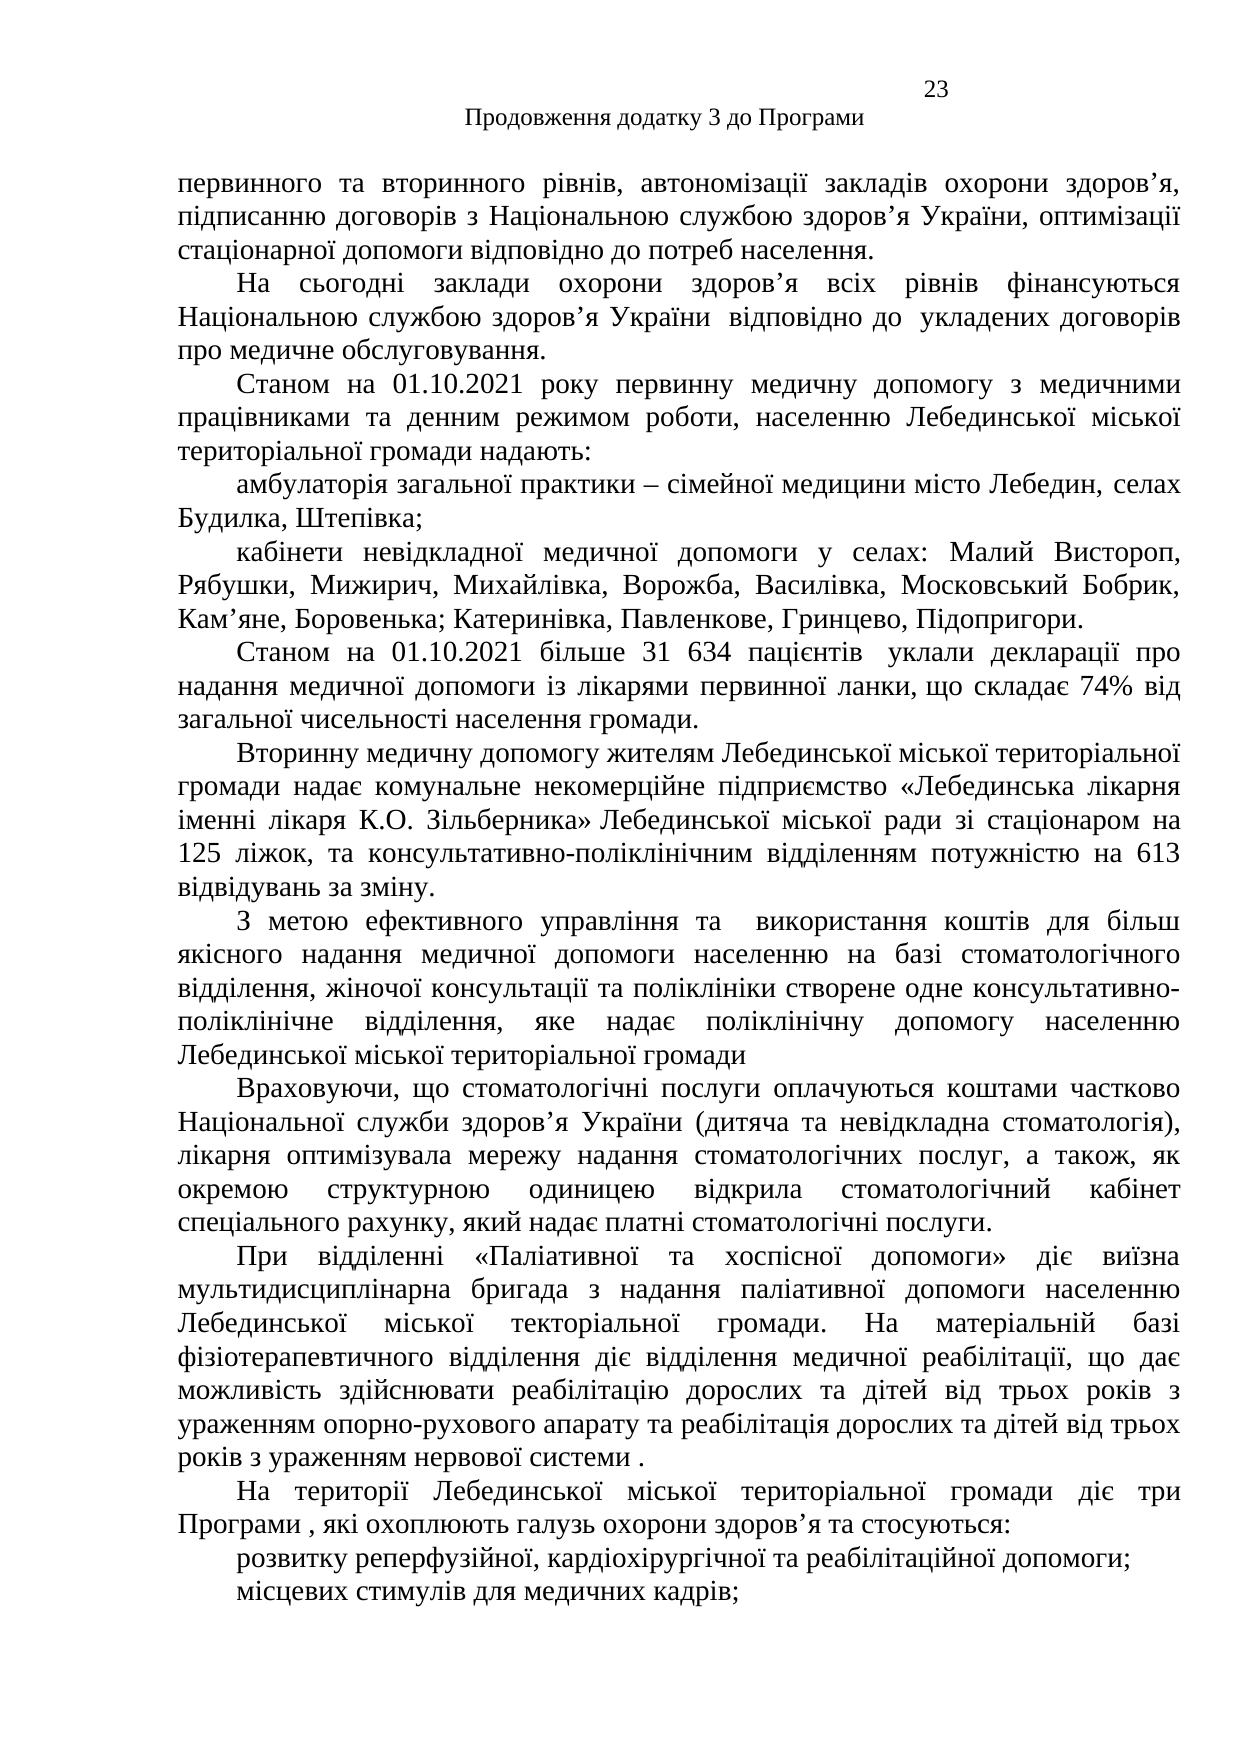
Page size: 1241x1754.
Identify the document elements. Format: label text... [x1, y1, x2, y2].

text розвитку реперфузійної, кардіохірургічної та реабілітаційної допомоги; [177, 1540, 1181, 1573]
text Станом на 01.10.2021 року первинну медичну допомогу з медичними працівниками та денним режимом роботи, населенню Лебединської міської територіальної громади надають: [177, 366, 1181, 467]
text Враховуючи, що стоматологічні послуги оплачуються коштами частково Національної служби здоров’я України (дитяча та невідкладна стоматологія), лікарня оптимізувала мережу надання стоматологічних послуг, а також, як окремою структурною одиницею відкрила стоматологічний кабінет спеціального рахунку, який надає платні стоматологічні послуги. [177, 1070, 1181, 1238]
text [177, 165, 1181, 265]
text амбулаторія загальної практики – сімейної медицини місто Лебедин, селах Будилка, Штепівка; [177, 467, 1181, 534]
text При відділенні «Паліативної та хоспісної допомоги» діє виїзна мультидисциплінарна бригада з надання паліативної допомоги населенню Лебединської міської текторіальної громади. На матеріальній базі фізіотерапевтичного відділення діє відділення медичної реабілітації, що дає можливість здійснювати реабілітацію дорослих та дітей від трьох років з ураженням опорно-рухового апарату та реабілітація дорослих та дітей від трьох років з ураженням нервової системи . [177, 1238, 1181, 1473]
text На сьогодні заклади охорони здоров’я всіх рівнів фінансуються Національною службою здоров’я України відповідно до укладених договорів про медичне обслуговування. [177, 265, 1181, 366]
text Вторинну медичну допомогу жителям Лебединської міської територіальної громади надає комунальне некомерційне підприємство «Лебединська лікарня іменні лікаря К.О. Зільберника» Лебединської міської ради зі стаціонаром на 125 ліжок, та консультативно-поліклінічним відділенням потужністю на 613 відвідувань за зміну. [177, 735, 1181, 903]
text Станом на 01.10.2021 більше 31 634 пацієнтів уклали декларації про надання медичної допомоги із лікарями первинної ланки, що складає 74% від загальної чисельності населення громади. [177, 634, 1181, 735]
text кабінети невідкладної медичної допомоги у селах: Малий Вистороп, Рябушки, Мижирич, Михайлівка, Ворожба, Василівка, Московський Бобрик, Кам’яне, Боровенька; Катеринівка, Павленкове, Гринцево, Підопригори. [177, 534, 1181, 634]
text На території Лебединської міської територіальної громади діє три Програми , які охоплюють галузь охорони здоров’я та стосуються: [177, 1473, 1181, 1540]
text місцевих стимулів для медичних кадрів; [177, 1573, 1181, 1607]
text З метою ефективного управління та використання коштів для більш якісного надання медичної допомоги населенню на базі стоматологічного відділення, жіночої консультації та поліклініки створене одне консультативно-поліклінічне відділення, яке надає поліклінічну допомогу населенню Лебединської міської територіальної громади [177, 903, 1181, 1070]
